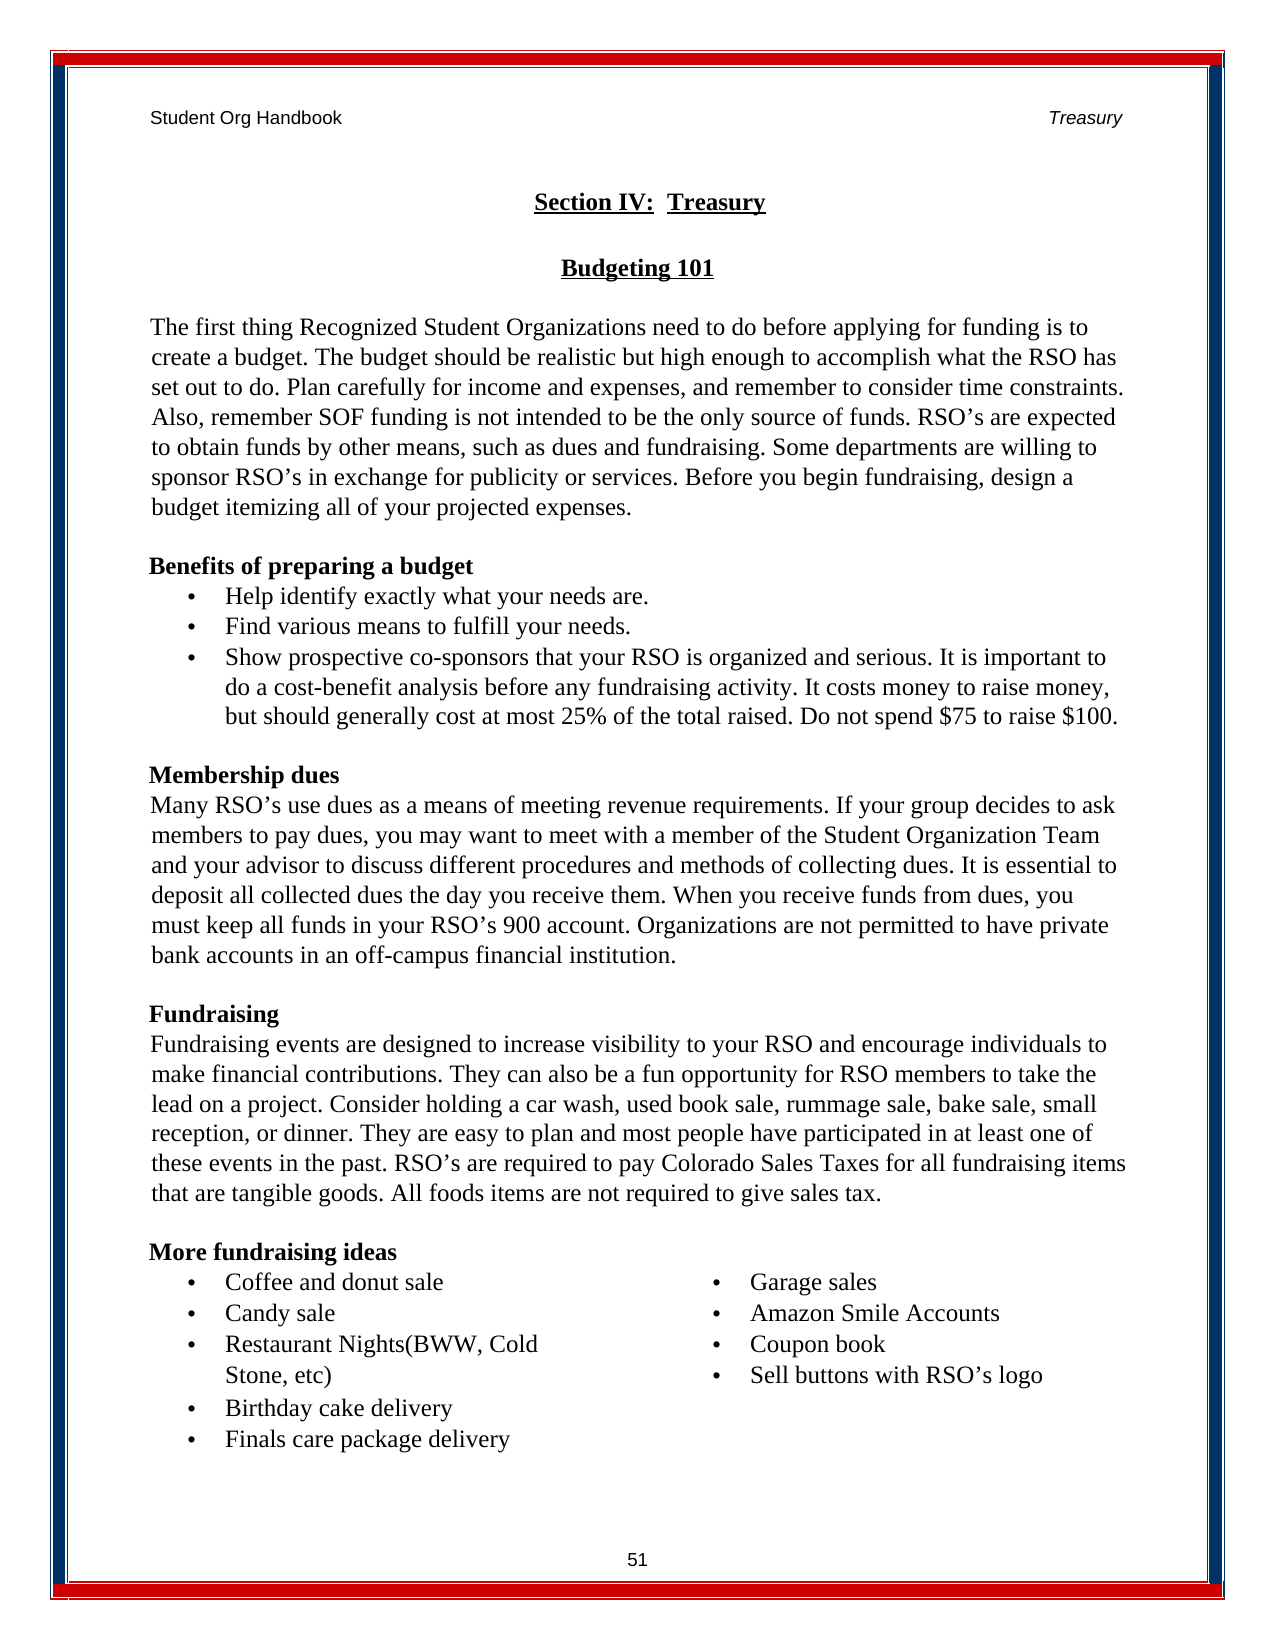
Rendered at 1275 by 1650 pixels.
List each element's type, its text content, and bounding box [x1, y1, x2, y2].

subtitle Fundraising [148, 999, 1089, 1027]
subtitle More fundraising ideas [148, 1237, 1089, 1266]
list Help identify exactly what your needs are. [187, 581, 1128, 609]
table_header Garage sales Amazon Smile Accounts Coupon book Sell buttons with RSO’s logo [713, 1267, 1045, 1455]
text Fundraising events are designed to increase visibility to your RSO and encourage individuals to make financial contributions. They can also be a fun opportunity for RSO members to take the lead on a project. Consider holding a car wash, used book sale, rummage sale, bake sale, small reception, or dinner. They are easy to plan and most people have participated in at least one of these events in the past. RSO’s are required to pay Colorado Sales Taxes for all fundraising items that are tangible goods. All foods items are not required to give sales tax. [150, 1029, 1128, 1207]
text Section IV: Treasury [458, 187, 842, 216]
subtitle Budgeting 101 [154, 253, 1121, 281]
list Find various means to fulfill your needs. [187, 611, 1128, 640]
list Show prospective co-sponsors that your RSO is organized and serious. It is important to do a cost-benefit analysis before any fundraising activity. It costs money to raise money, but should generally cost at most 25% of the total raised. Do not spend $75 to raise $100. [187, 642, 1128, 730]
table_header Coffee and donut sale Candy sale Restaurant Nights(BWW, Cold Stone, etc) Birthday cake delivery Finals care package delivery [188, 1267, 712, 1455]
text The first thing Recognized Student Organizations need to do before applying for funding is to create a budget. The budget should be realistic but high enough to accomplish what the RSO has set out to do. Plan carefully for income and expenses, and remember to consider time constraints. Also, remember SOF funding is not intended to be the only source of funds. RSO’s are expected to obtain funds by other means, such as dues and fundraising. Some departments are willing to sponsor RSO’s in exchange for publicity or services. Before you begin fundraising, design a budget itemizing all of your projected expenses. [150, 312, 1128, 521]
text Many RSO’s use dues as a means of meeting revenue requirements. If your group decides to ask members to pay dues, you may want to meet with a member of the Student Organization Team and your advisor to discuss different procedures and methods of collecting dues. It is essential to deposit all collected dues the day you receive them. When you receive funds from dues, you must keep all funds in your RSO’s 900 account. Organizations are not permitted to have private bank accounts in an off-campus financial institution. [150, 790, 1128, 969]
subtitle Benefits of preparing a budget [148, 551, 1089, 579]
subtitle Membership dues [148, 760, 1089, 789]
